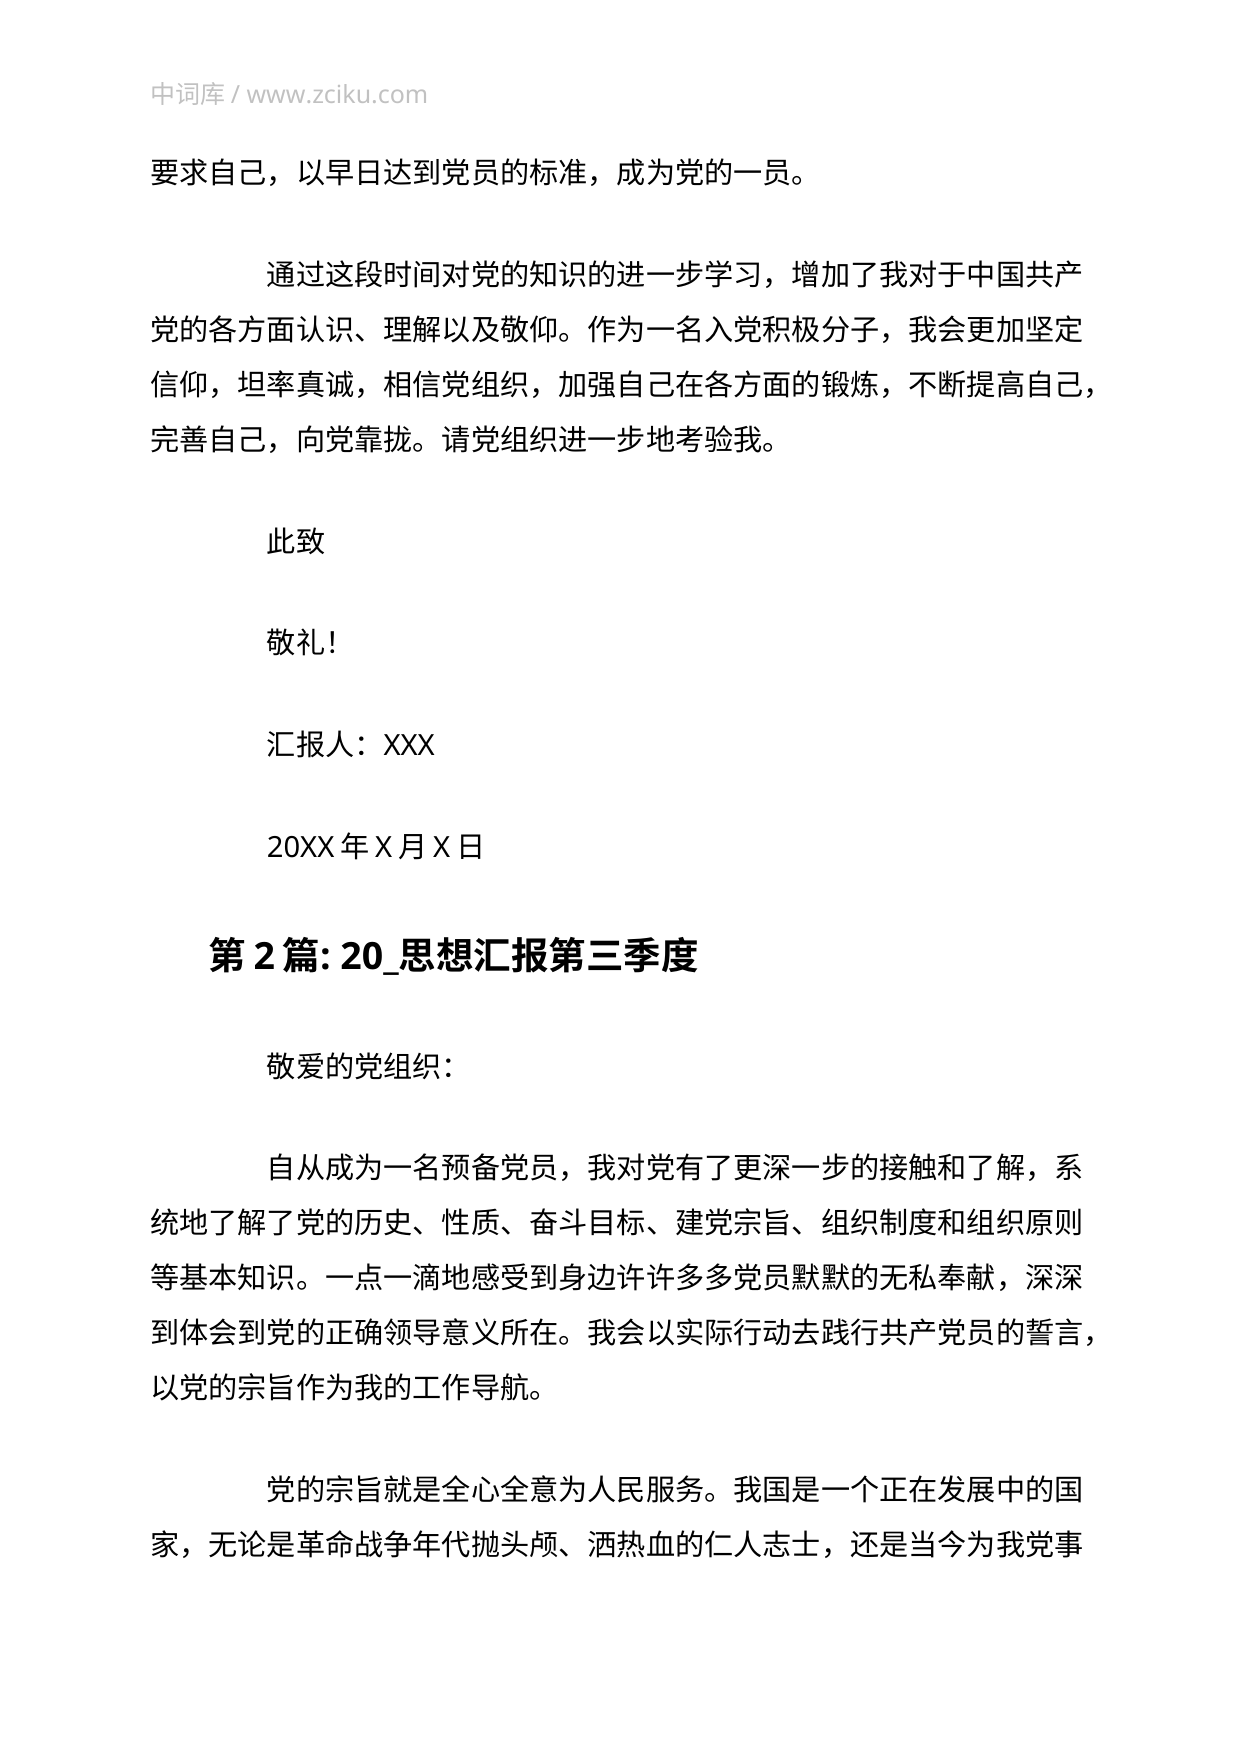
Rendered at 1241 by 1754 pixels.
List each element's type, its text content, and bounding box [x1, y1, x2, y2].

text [150, 150, 1090, 192]
text 通过这段时间对党的知识的进一步学习，增加了我对于中国共产党的各方面认识、理解以及敬仰。作为一名入党积极分子，我会更加坚定信仰，坦率真诚，相信党组织，加强自己在各方面的锻炼，不断提高自己，完善自己，向党靠拢。请党组织进一步地考验我。 [150, 252, 1090, 459]
text 20XX年X月X日 [150, 824, 1090, 866]
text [150, 1466, 1090, 1564]
text 自从成为一名预备党员，我对党有了更深一步的接触和了解，系统地了解了党的历史、性质、奋斗目标、建党宗旨、组织制度和组织原则等基本知识。一点一滴地感受到身边许许多多党员默默的无私奉献，深深到体会到党的正确领导意义所在。我会以实际行动去践行共产党员的誓言，以党的宗旨作为我的工作导航。 [150, 1145, 1090, 1407]
text 汇报人：XXX [150, 722, 1090, 764]
text 敬爱的党组织： [150, 1043, 1090, 1086]
text 第2篇: 20_思想汇报第三季度 [150, 926, 1090, 980]
text 敬礼！ [150, 620, 1090, 662]
text 此致 [150, 518, 1090, 561]
